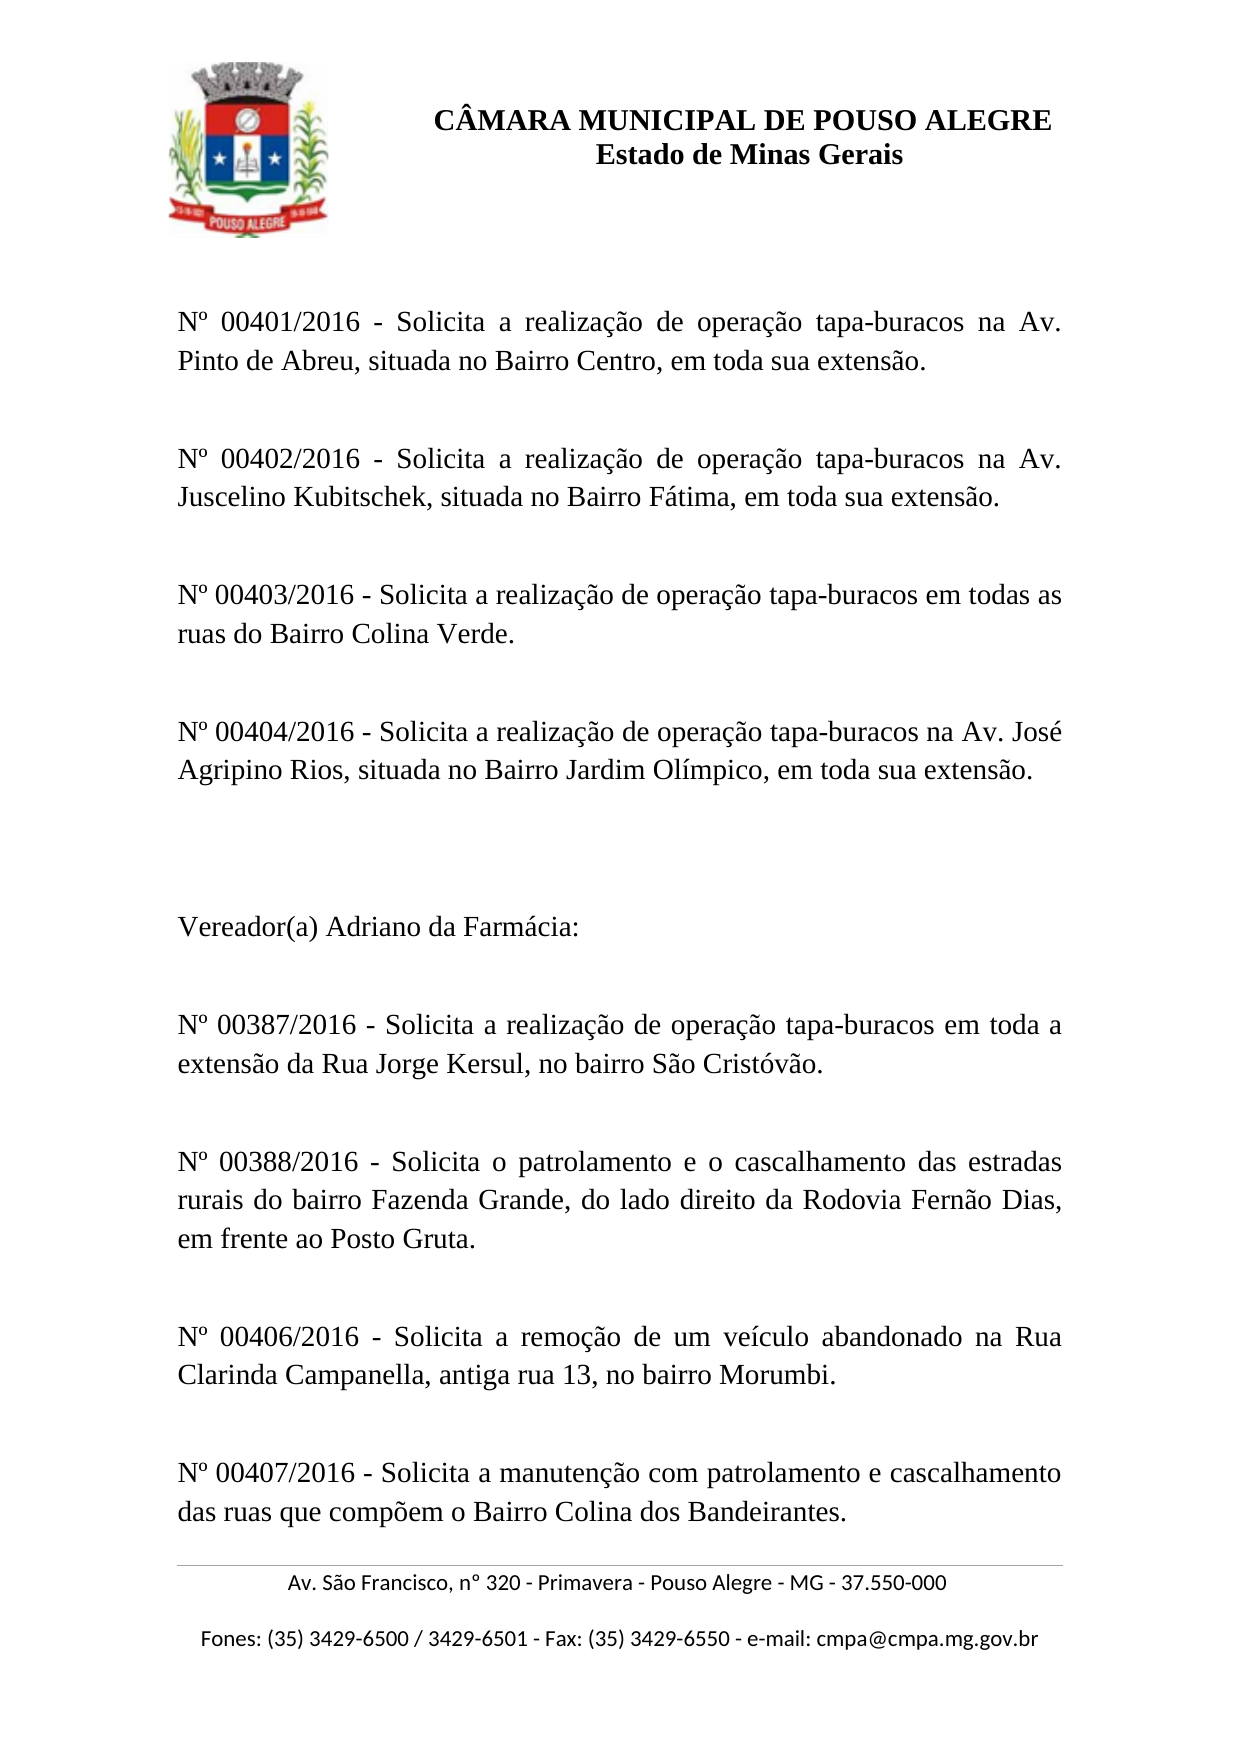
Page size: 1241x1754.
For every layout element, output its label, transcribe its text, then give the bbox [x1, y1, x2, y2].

text Nº 00406/2016 - Solicita a remoção de um veículo abandonado na Rua Clarinda Campanella, antiga rua 13, no bairro Morumbi. [177, 1280, 1063, 1391]
text Nº 00402/2016 - Solicita a realização de operação tapa-buracos na Av. Juscelino Kubitschek, situada no Bairro Fátima, em toda sua extensão. [177, 402, 1063, 513]
text Nº 00407/2016 - Solicita a manutenção com patrolamento e cascalhamento das ruas que compõem o Bairro Colina dos Bandeirantes. [177, 1417, 1063, 1527]
text Vereador(a) Adriano da Farmácia: [177, 871, 1063, 943]
text Nº 00403/2016 - Solicita a realização de operação tapa-buracos em todas as ruas do Bairro Colina Verde. [177, 539, 1063, 649]
text Nº 00401/2016 - Solicita a realização de operação tapa-buracos na Av. Pinto de Abreu, situada no Bairro Centro, em toda sua extensão. [177, 266, 1063, 376]
text Nº 00388/2016 - Solicita o patrolamento e o cascalhamento das estradas rurais do bairro Fazenda Grande, do lado direito da Rodovia Fernão Dias, em frente ao Posto Gruta. [177, 1105, 1063, 1254]
text Nº 00387/2016 - Solicita a realização de operação tapa-buracos em toda a extensão da Rua Jorge Kersul, no bairro São Cristóvão. [177, 969, 1063, 1079]
picture [168, 62, 329, 238]
text Nº 00404/2016 - Solicita a realização de operação tapa-buracos na Av. José Agripino Rios, situada no Bairro Jardim Olímpico, em toda sua extensão. [177, 675, 1063, 786]
